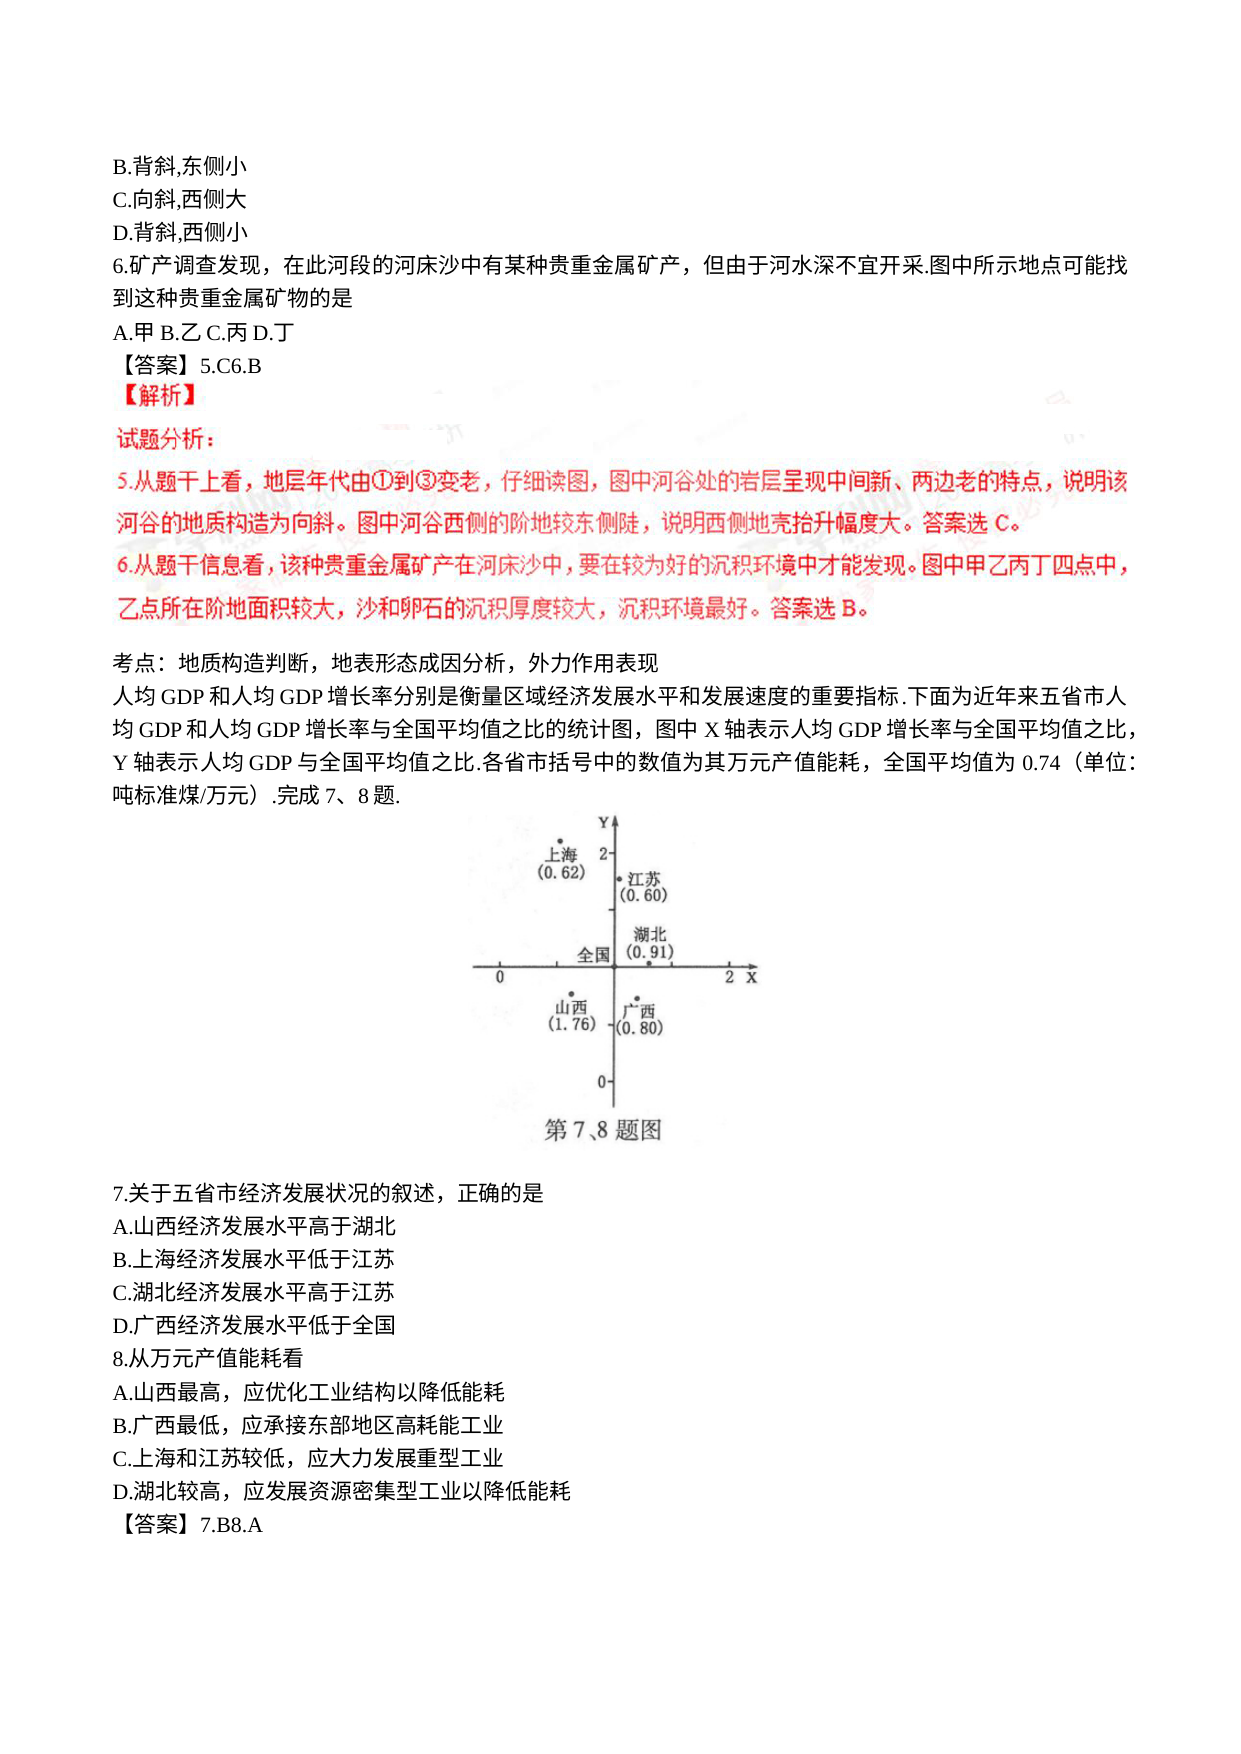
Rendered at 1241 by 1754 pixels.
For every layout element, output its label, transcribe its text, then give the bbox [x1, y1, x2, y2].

text A.山西最高，应优化工业结构以降低能耗 [112, 1374, 1128, 1407]
text C.上海和江苏较低，应大力发展重型工业 [112, 1440, 1128, 1473]
text 【答案】5.C6.B [112, 347, 1128, 380]
text C.向斜,西侧大 [112, 181, 1128, 214]
text 7.关于五省市经济发展状况的叙述，正确的是 [112, 1175, 1128, 1208]
text 6.矿产调查发现，在此河段的河床沙中有某种贵重金属矿产，但由于河水深不宜开采.图中所示地点可能找到这种贵重金属矿物的是 [112, 248, 1128, 314]
text A.甲B.乙C.丙D.丁 [112, 314, 1128, 347]
text D.广西经济发展水平低于全国 [112, 1308, 1128, 1341]
text B.广西最低，应承接东部地区高耗能工业 [112, 1407, 1128, 1440]
text C.湖北经济发展水平高于江苏 [112, 1274, 1128, 1308]
picture [467, 810, 773, 1151]
text 人均GDP和人均GDP增长率分别是衡量区域经济发展水平和发展速度的重要指标.下面为近年来五省市人均GDP和人均GDP增长率与全国平均值之比的统计图，图中X轴表示人均GDP增长率与全国平均值之比，Y轴表示人均GDP与全国平均值之比.各省市括号中的数值为其万元产值能耗，全国平均值为0.74（单位：吨标准煤/万元）.完成7、8题. [112, 678, 1128, 811]
text B.上海经济发展水平低于江苏 [112, 1241, 1128, 1274]
text 考点：地质构造判断，地表形态成因分析，外力作用表现 [112, 645, 1128, 678]
text A.山西经济发展水平高于湖北 [112, 1208, 1128, 1241]
text D.湖北较高，应发展资源密集型工业以降低能耗 [112, 1473, 1128, 1506]
text 【答案】7.B8.A [112, 1506, 1128, 1539]
text B.背斜,东侧小 [112, 148, 1128, 181]
picture [112, 380, 1128, 626]
text 8.从万元产值能耗看 [112, 1341, 1128, 1374]
text D.背斜,西侧小 [112, 214, 1128, 248]
